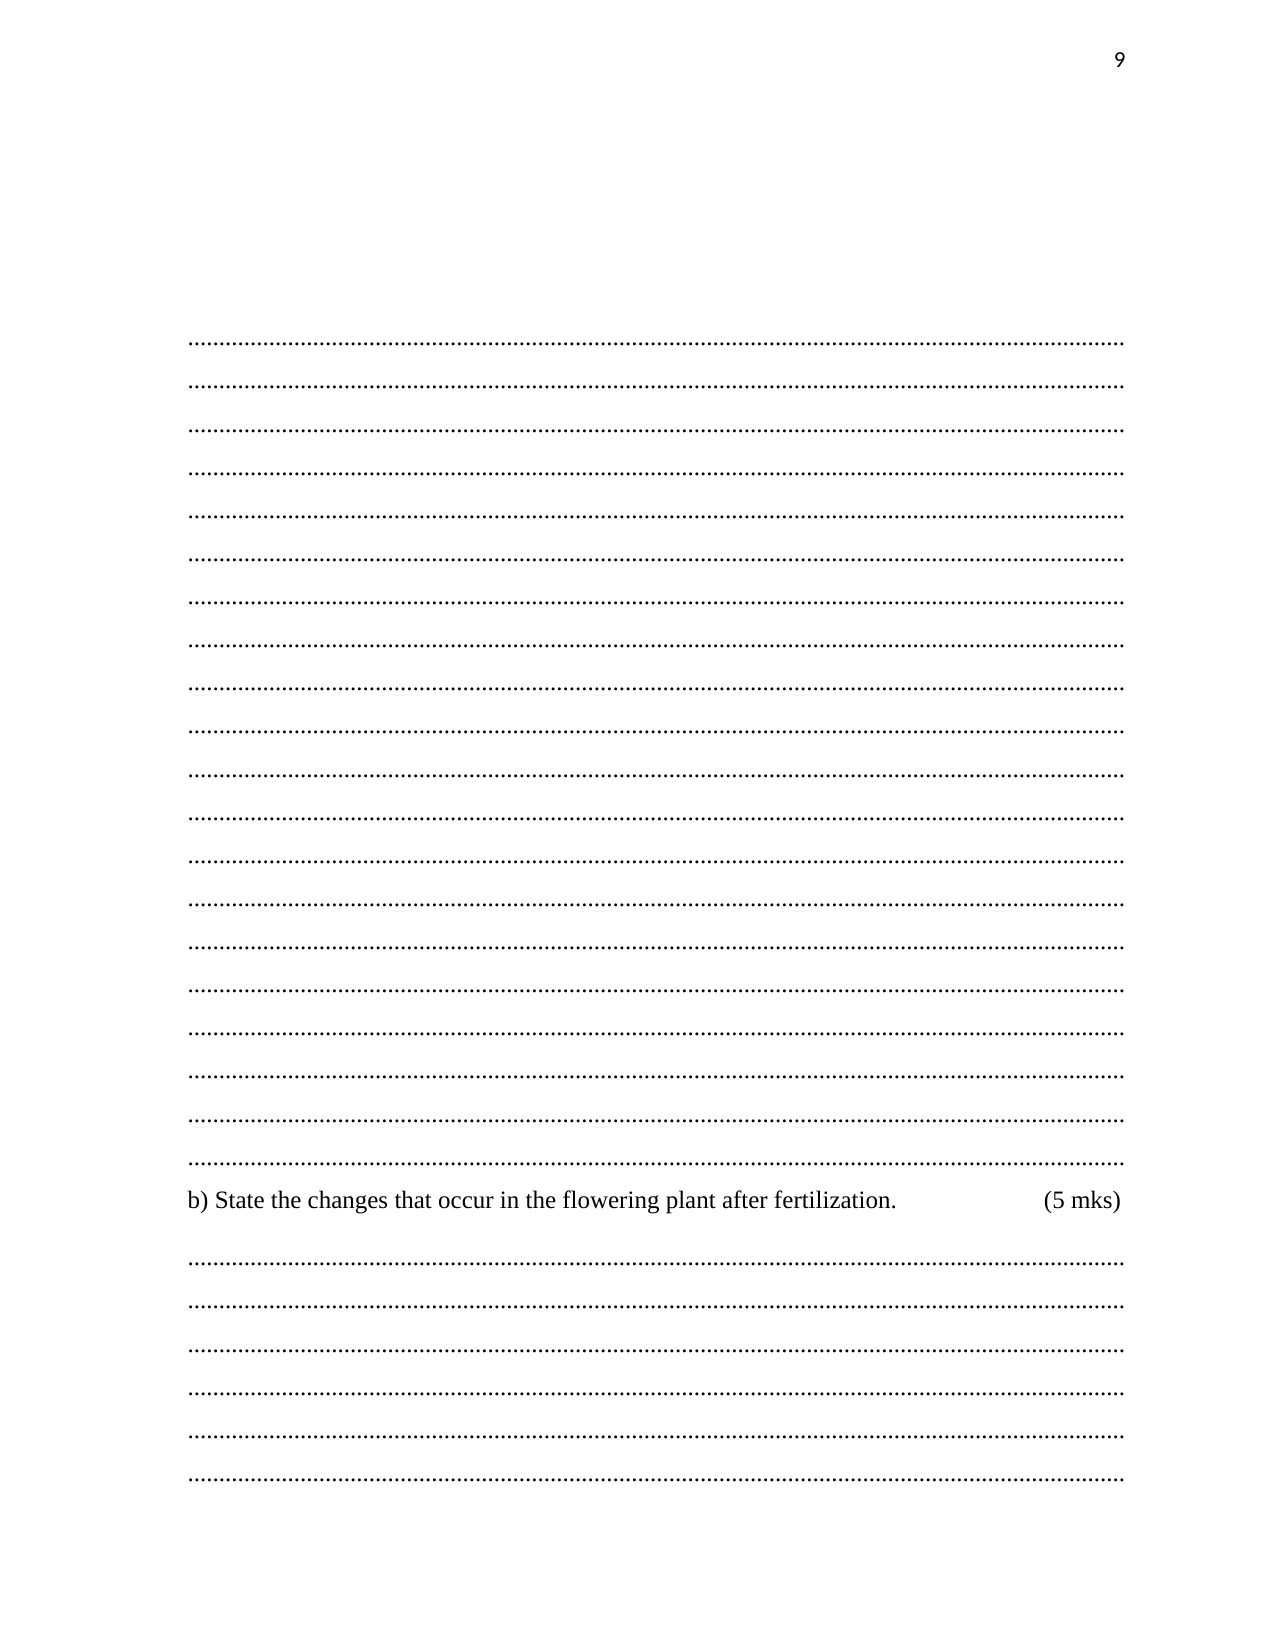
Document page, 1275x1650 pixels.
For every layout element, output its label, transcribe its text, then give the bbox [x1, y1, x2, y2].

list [187, 1415, 1125, 1487]
list b) State the changes that occur in the flowering plant after fertilization. (5 mks) [187, 1185, 1125, 1214]
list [187, 322, 1125, 394]
list ...................................................................................................................................................... [187, 1099, 1125, 1127]
list ...................................................................................................................................................... [187, 1142, 1125, 1171]
